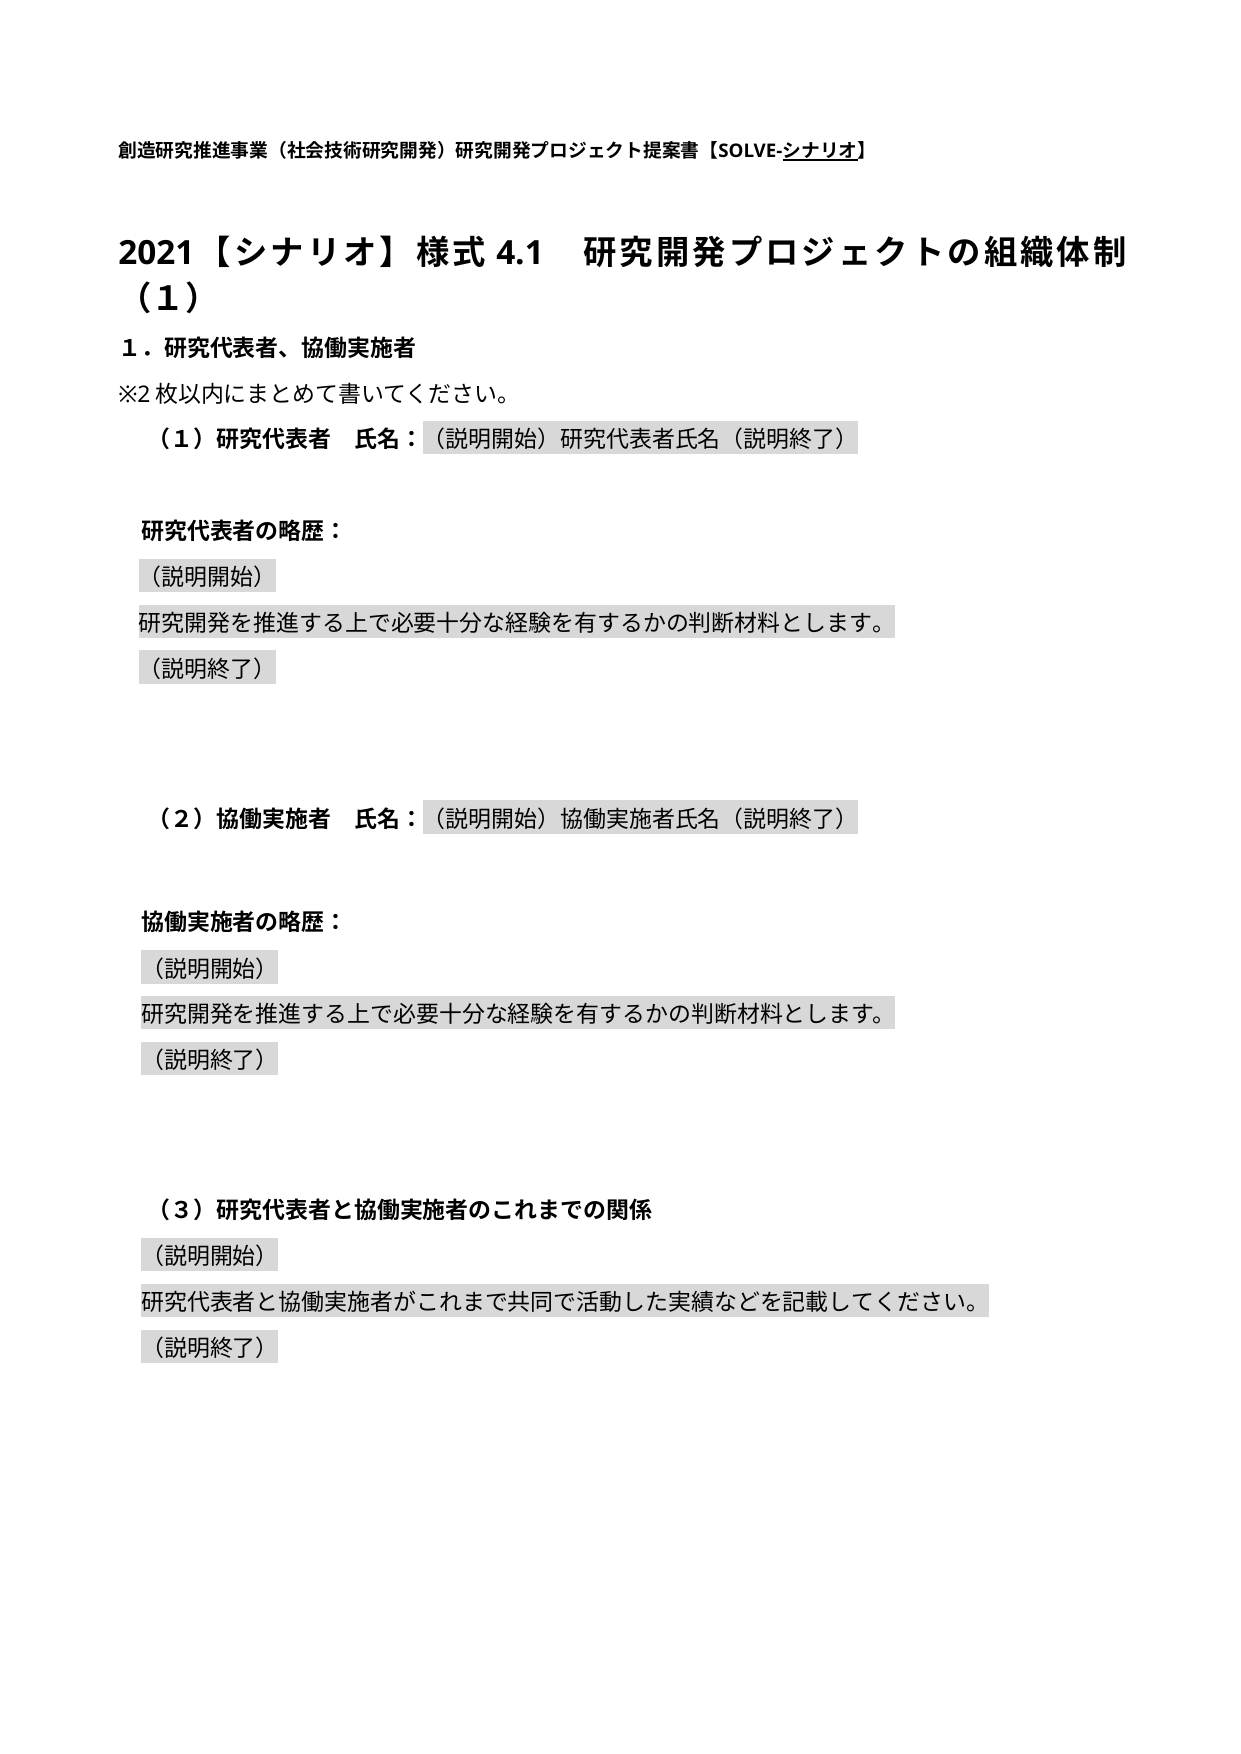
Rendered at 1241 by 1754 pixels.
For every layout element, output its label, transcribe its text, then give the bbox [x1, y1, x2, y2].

subtitle １．研究代表者、協働実施者 [118, 319, 1127, 365]
subtitle （１）研究代表者 氏名：（説明開始）研究代表者氏名（説明終了） [148, 411, 1127, 457]
subtitle （３）研究代表者と協働実施者のこれまでの関係 [148, 1182, 1127, 1228]
text 研究代表者と協働実施者がこれまで共同で活動した実績などを記載してください。 [118, 1274, 1127, 1319]
text （説明終了） [118, 1319, 1127, 1365]
subtitle （２）協働実施者 氏名：（説明開始）協働実施者氏名（説明終了） [148, 790, 1127, 836]
text 研究開発を推進する上で必要十分な経験を有するかの判断材料とします。 [118, 986, 1127, 1032]
text （説明開始） [128, 549, 1127, 594]
text （説明終了） [118, 1032, 1127, 1078]
text （説明開始） [118, 940, 1127, 986]
text 協働実施者の略歴： [141, 888, 1127, 940]
text 研究開発を推進する上で必要十分な経験を有するかの判断材料とします。 [128, 594, 1127, 640]
text （説明終了） [128, 640, 1127, 686]
subtitle 2021【シナリオ】様式4.1 研究開発プロジェクトの組織体制（１） [118, 228, 1127, 319]
text 研究代表者の略歴： [118, 503, 1127, 549]
list ※2枚以内にまとめて書いてください。 [118, 365, 1127, 411]
text （説明開始） [118, 1228, 1127, 1274]
